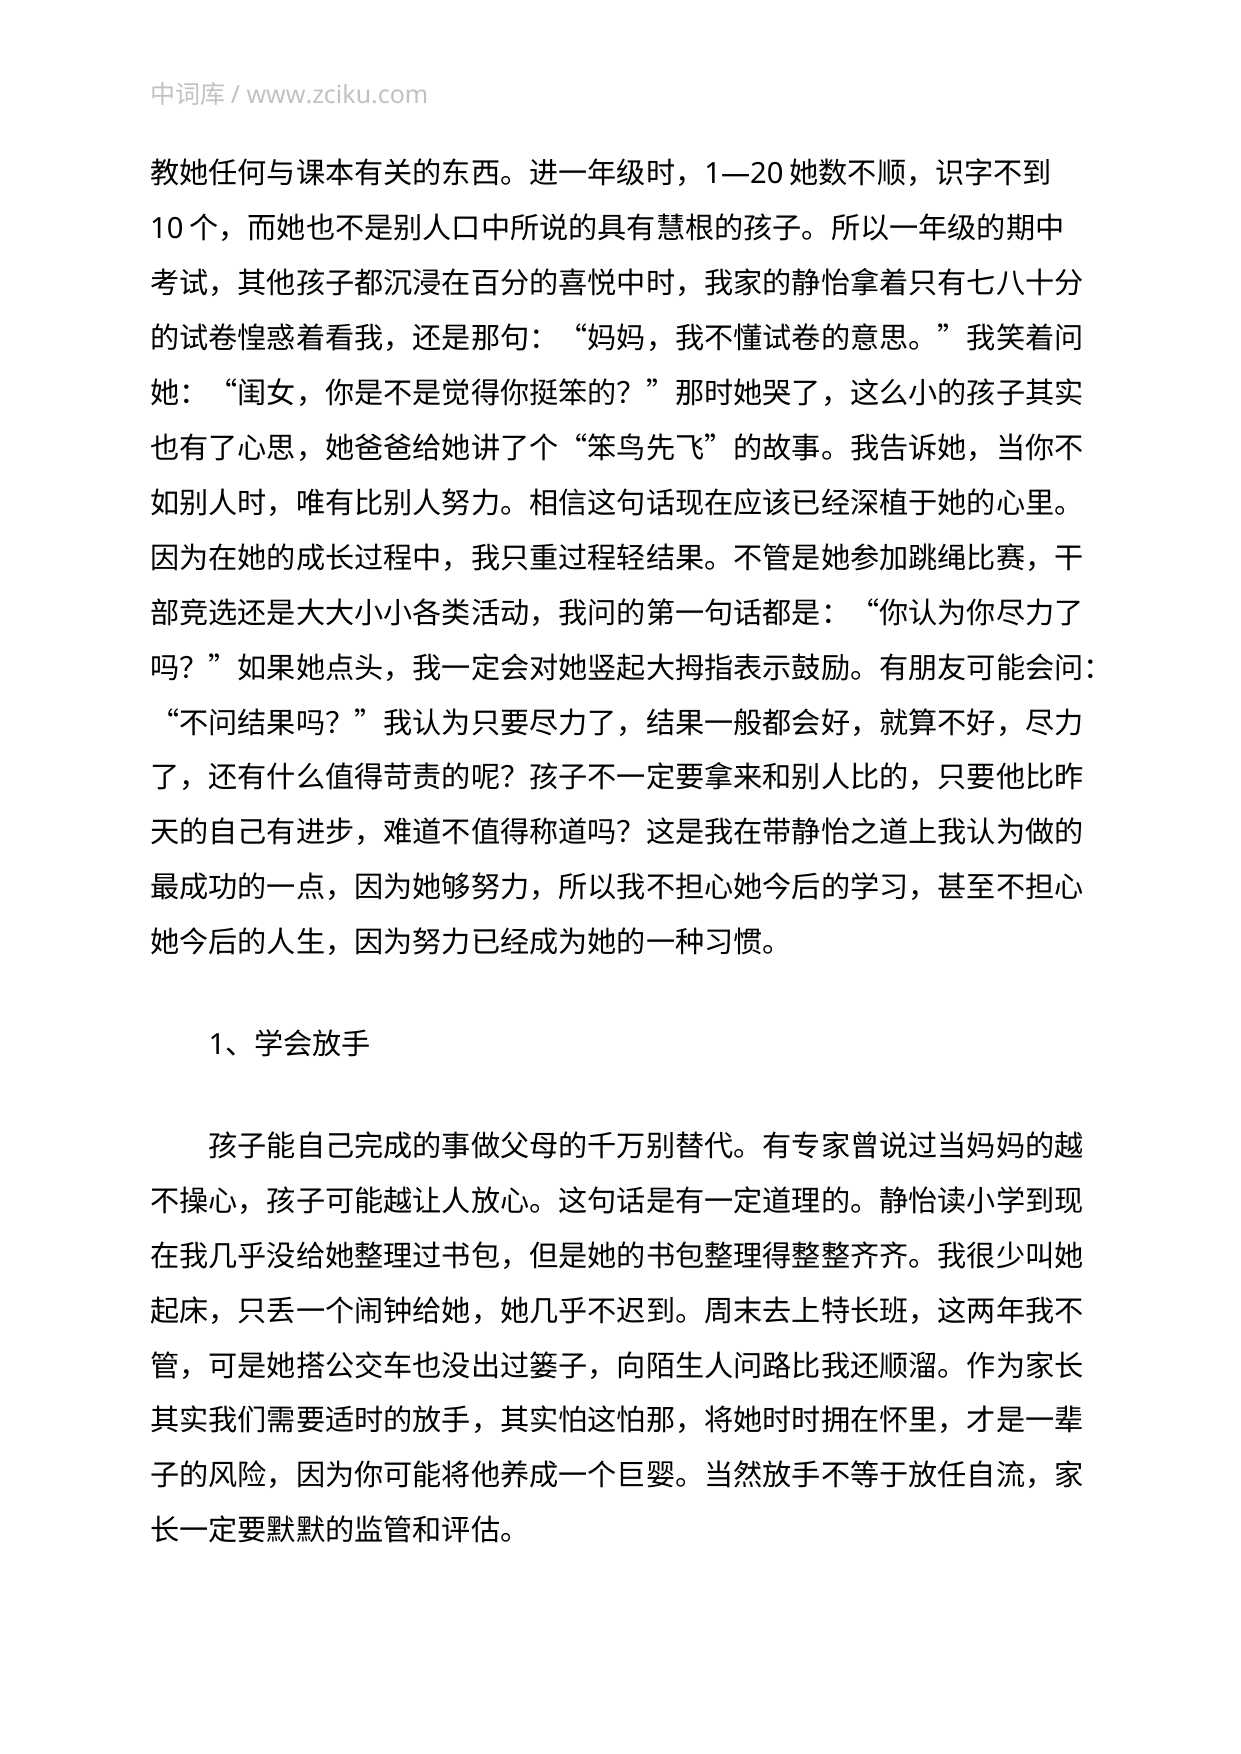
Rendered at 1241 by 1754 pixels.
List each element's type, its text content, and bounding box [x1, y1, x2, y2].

text 1、学会放手 [150, 1021, 1090, 1063]
text 孩子能自己完成的事做父母的千万别替代。有专家曾说过当妈妈的越不操心，孩子可能越让人放心。这句话是有一定道理的。静怡读小学到现在我几乎没给她整理过书包，但是她的书包整理得整整齐齐。我很少叫她起床，只丢一个闹钟给她，她几乎不迟到。周末去上特长班，这两年我不管，可是她搭公交车也没出过篓子，向陌生人问路比我还顺溜。作为家长其实我们需要适时的放手，其实怕这怕那，将她时时拥在怀里，才是一辈子的风险，因为你可能将他养成一个巨婴。当然放手不等于放任自流，家长一定要默默的监管和评估。 [150, 1122, 1090, 1549]
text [150, 150, 1090, 961]
